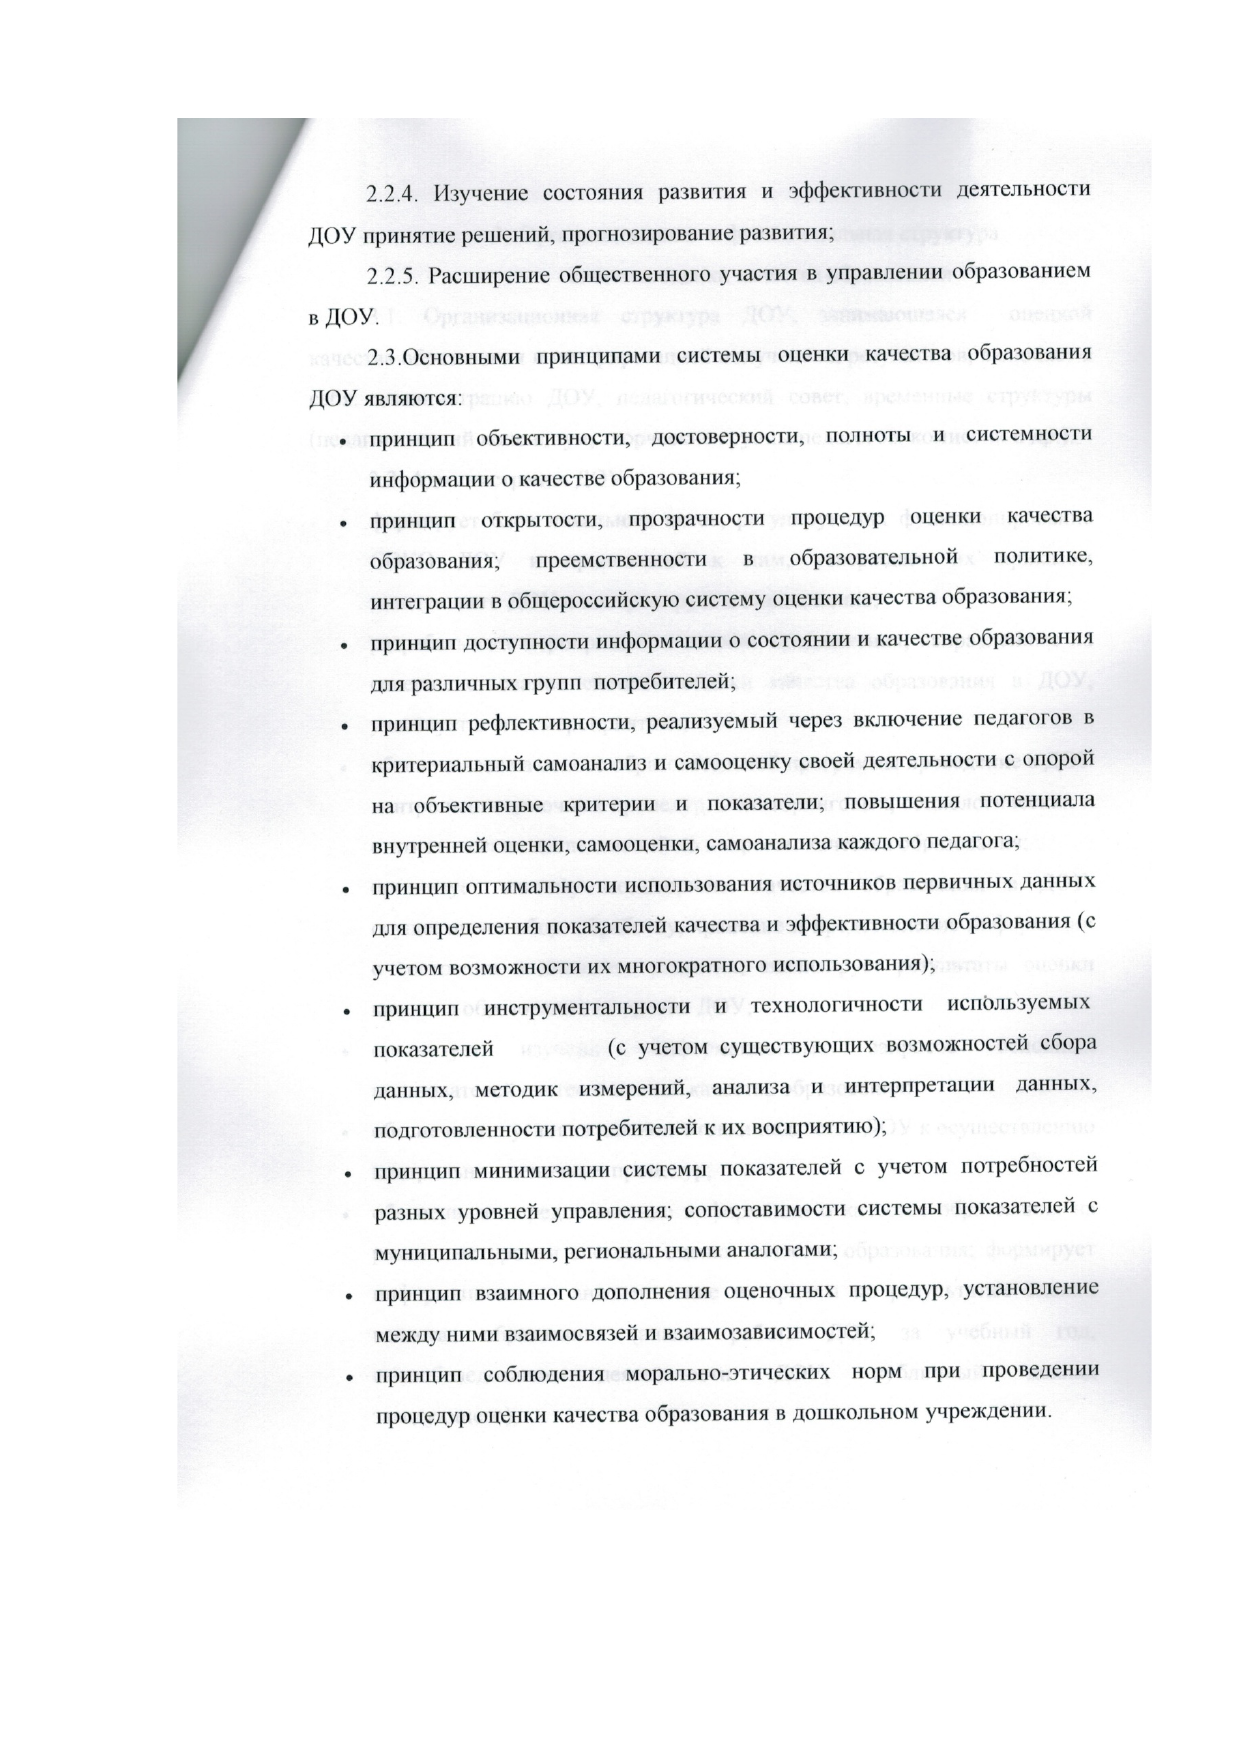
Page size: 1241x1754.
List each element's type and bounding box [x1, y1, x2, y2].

picture [177, 118, 1152, 1510]
